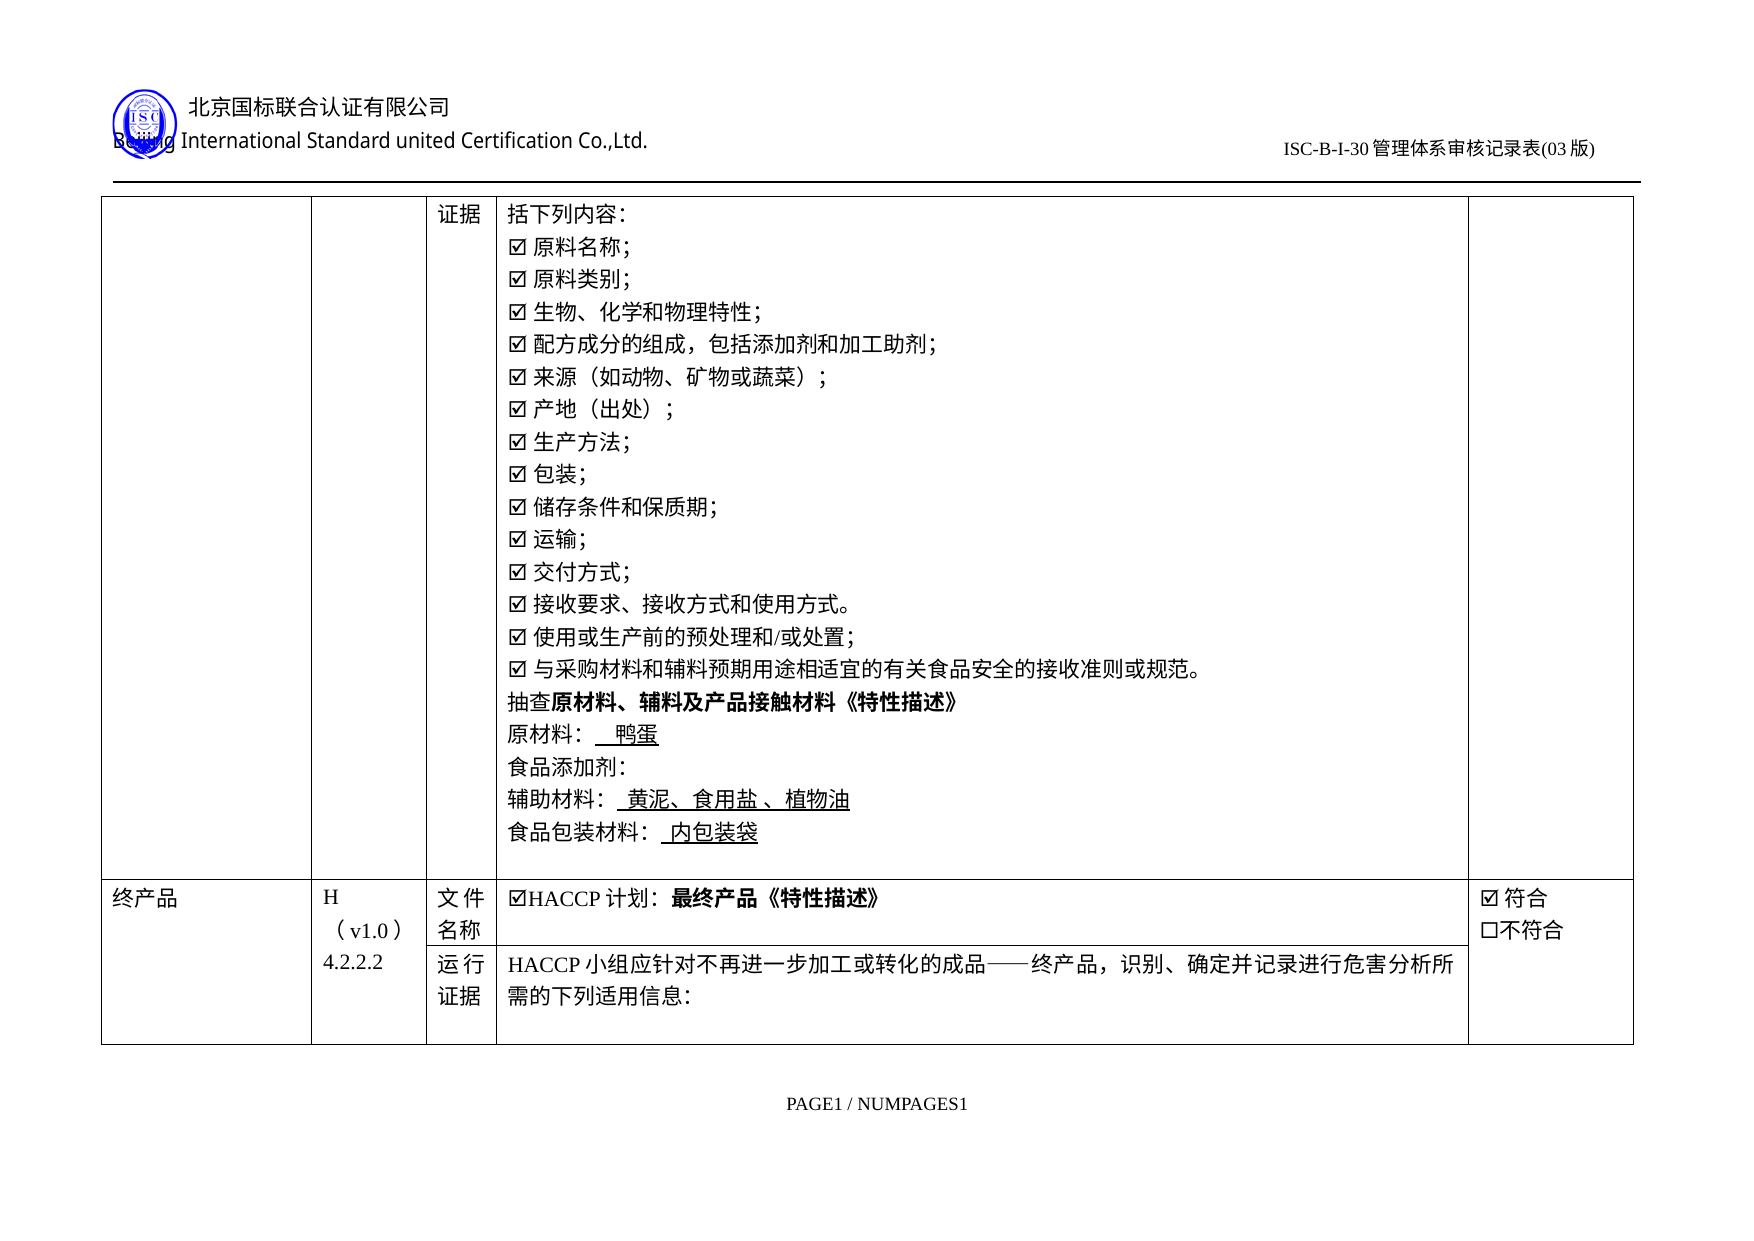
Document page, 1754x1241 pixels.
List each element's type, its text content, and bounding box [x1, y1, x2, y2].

picture [112, 89, 180, 158]
table_cell H（v1.0）4.2.2.2 [312, 880, 426, 1044]
table_cell 文件名称 [427, 880, 496, 945]
table_cell HACCP计划：最终产品《特性描述》 [497, 880, 1468, 945]
table_cell 运行证据 [427, 197, 496, 879]
table_cell 运行证据 [427, 946, 496, 1044]
table_cell 符合 不符合 [1469, 880, 1633, 1044]
table_cell 终产品 [102, 880, 311, 1044]
